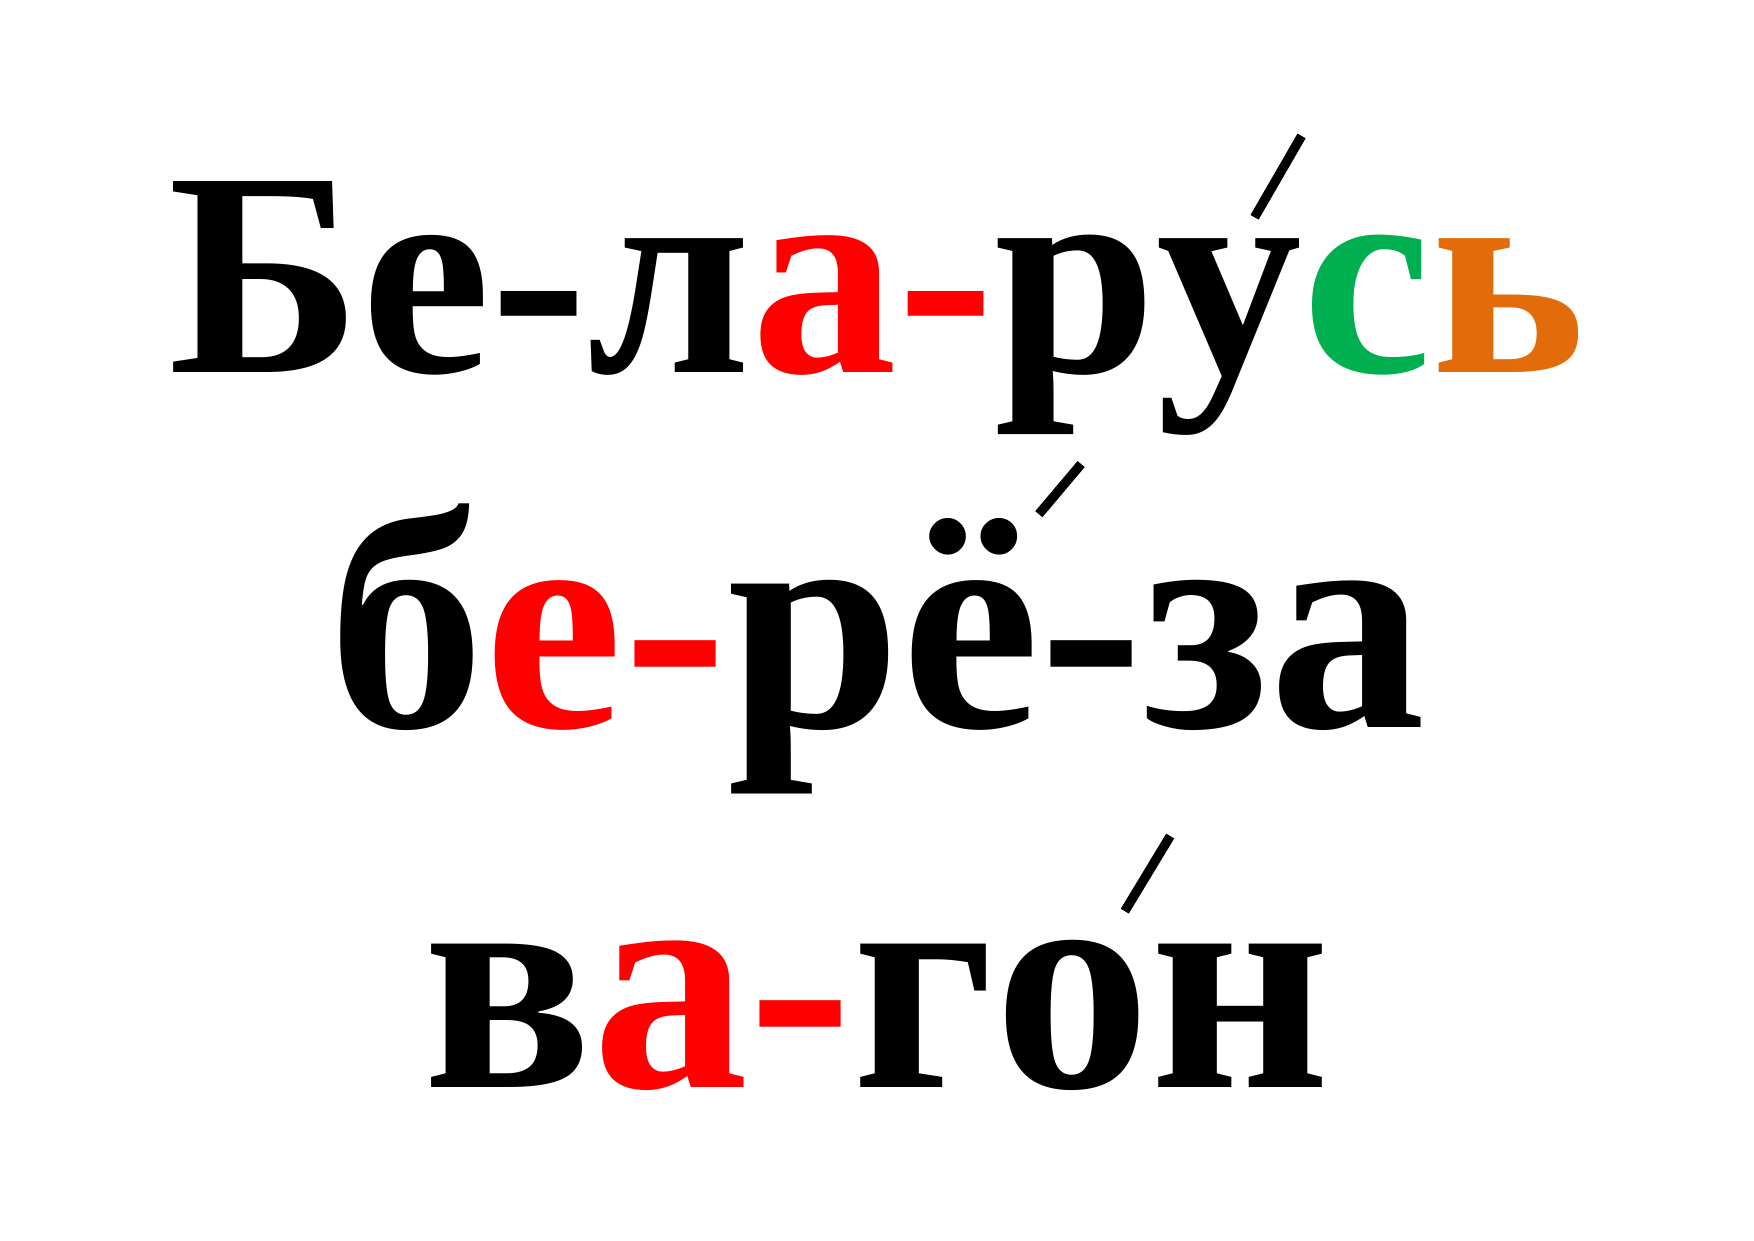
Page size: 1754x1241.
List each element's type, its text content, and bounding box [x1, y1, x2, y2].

text бе-рё-за [118, 436, 1636, 795]
text ва-гон [118, 795, 1636, 1154]
text Бе-ла-русь [118, 100, 1636, 436]
